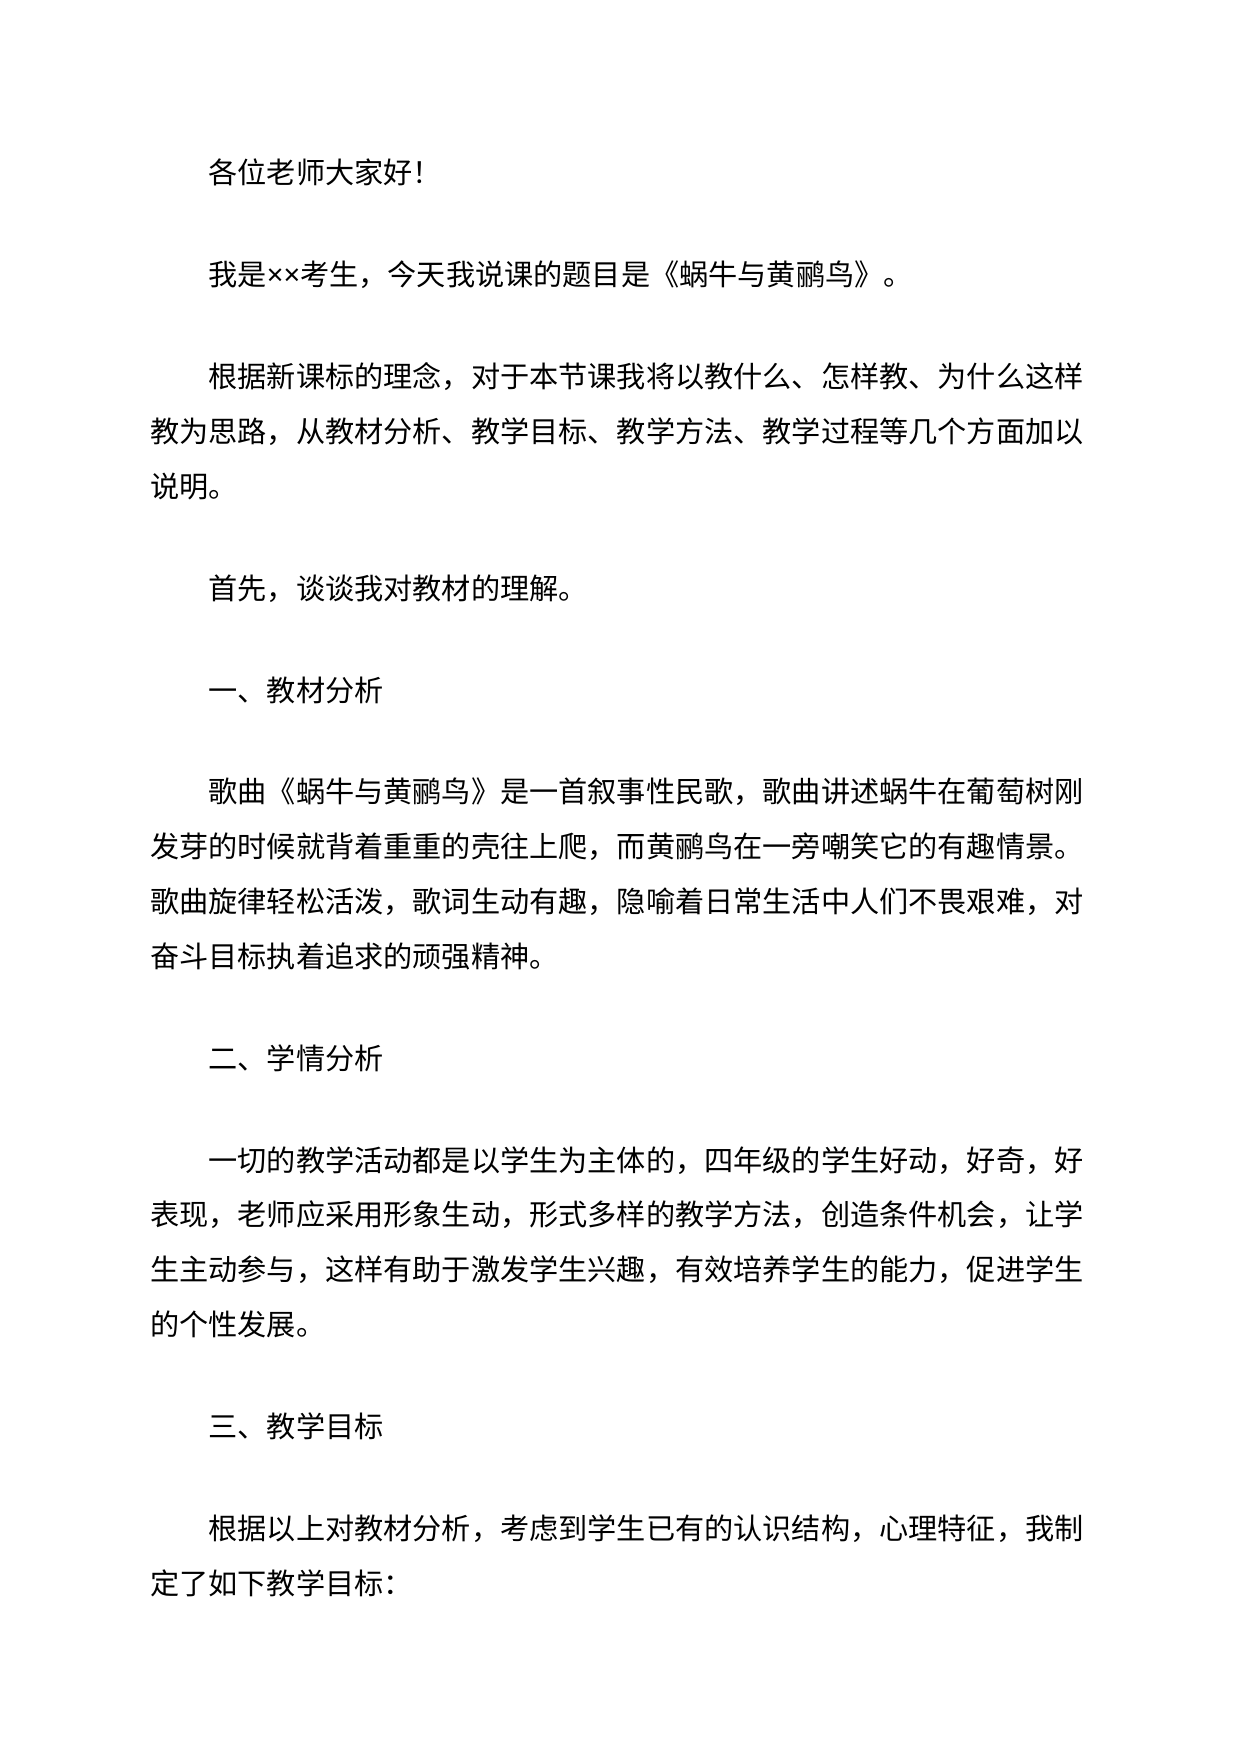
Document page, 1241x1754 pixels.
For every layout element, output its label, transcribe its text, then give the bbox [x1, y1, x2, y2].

text 一切的教学活动都是以学生为主体的，四年级的学生好动，好奇，好表现，老师应采用形象生动，形式多样的教学方法，创造条件机会，让学生主动参与，这样有助于激发学生兴趣，有效培养学生的能力，促进学生的个性发展。 [150, 1137, 1090, 1344]
text 二、学情分析 [150, 1035, 1090, 1078]
text 一、教材分析 [150, 667, 1090, 709]
text 根据新课标的理念，对于本节课我将以教什么、怎样教、为什么这样教为思路，从教材分析、教学目标、教学方法、教学过程等几个方面加以说明。 [150, 354, 1090, 506]
text 首先，谈谈我对教材的理解。 [150, 565, 1090, 608]
text 歌曲《蜗牛与黄鹂鸟》是一首叙事性民歌，歌曲讲述蜗牛在葡萄树刚发芽的时候就背着重重的壳往上爬，而黄鹂鸟在一旁嘲笑它的有趣情景。歌曲旋律轻松活泼，歌词生动有趣，隐喻着日常生活中人们不畏艰难，对奋斗目标执着追求的顽强精神。 [150, 769, 1090, 976]
text 三、教学目标 [150, 1403, 1090, 1446]
text 各位老师大家好！ [150, 150, 1090, 192]
text 根据以上对教材分析，考虑到学生已有的认识结构，心理特征，我制定了如下教学目标： [150, 1505, 1090, 1602]
text 我是××考生，今天我说课的题目是《蜗牛与黄鹂鸟》。 [150, 252, 1090, 294]
